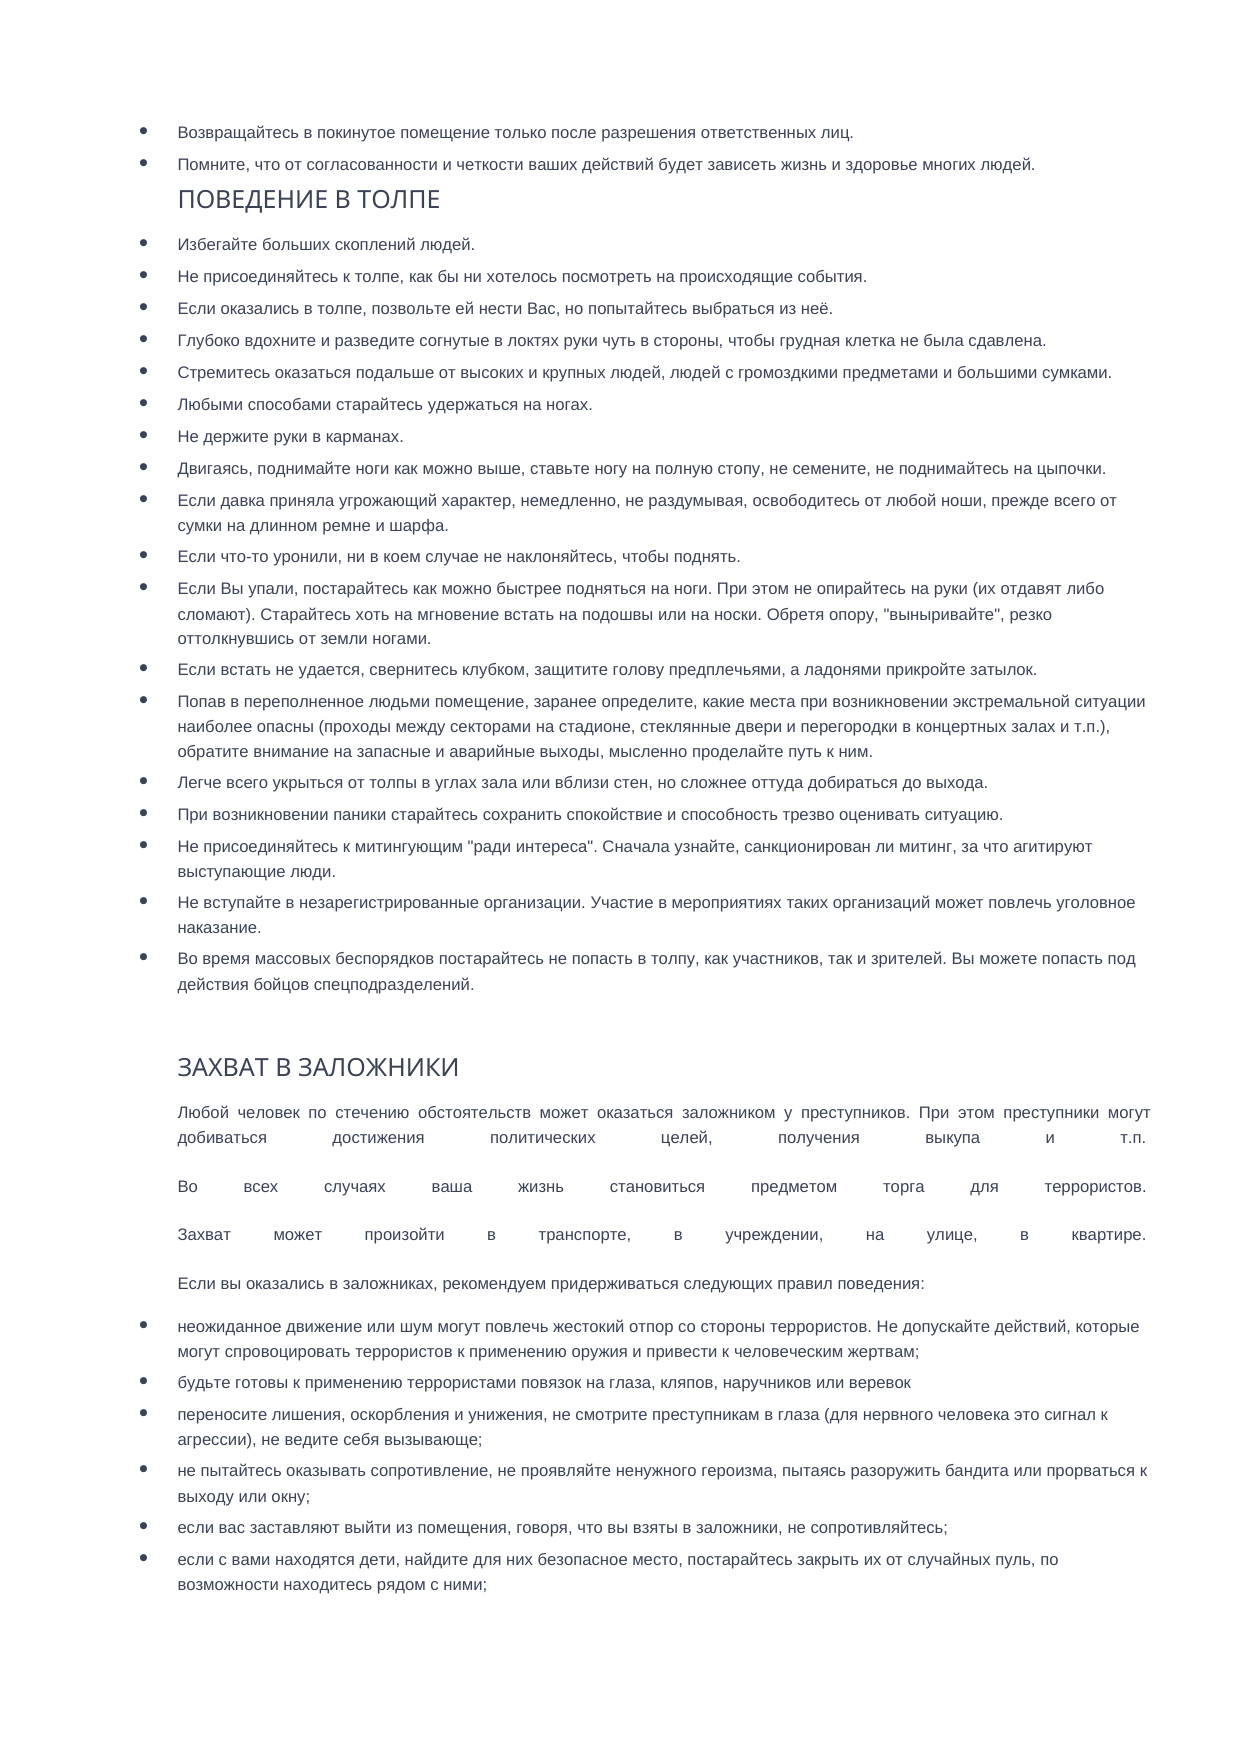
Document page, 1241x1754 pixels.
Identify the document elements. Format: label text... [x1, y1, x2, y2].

list переносите лишения, оскорбления и унижения, не смотрите преступникам в глаза (для нервного человека это сигнал к агрессии), не ведите себя вызывающе; [140, 1400, 1152, 1449]
list Во время массовых беспорядков постарайтесь не попасть в толпу, как участников, так и зрителей. Вы можете попасть под действия бойцов спецподразделений. [140, 945, 1152, 993]
list Стремитесь оказаться подальше от высоких и крупных людей, людей с громоздкими предметами и большими сумками. [140, 358, 1152, 383]
list не пытайтесь оказывать сопротивление, не проявляйте ненужного героизма, пытаясь разоружить бандита или прорваться к выходу или окну; [140, 1457, 1152, 1506]
list если с вами находятся дети, найдите для них безопасное место, постарайтесь закрыть их от случайных пуль, по возможности находитесь рядом с ними; [140, 1545, 1152, 1594]
list Не присоединяйтесь к толпе, как бы ни хотелось посмотреть на происходящие события. [140, 262, 1152, 287]
list если вас заставляют выйти из помещения, говоря, что вы взяты в заложники, не сопротивляйтесь; [140, 1513, 1152, 1537]
list При возникновении паники старайтесь сохранить спокойствие и способность трезво оценивать ситуацию. [140, 800, 1152, 824]
list Если оказались в толпе, позвольте ей нести Вас, но попытайтесь выбраться из неё. [140, 294, 1152, 319]
list Возвращайтесь в покинутое помещение только после разрешения ответственных лиц. [140, 118, 1152, 142]
list Если встать не удается, свернитесь клубком, защитите голову предплечьями, а ладонями прикройте затылок. [140, 655, 1152, 680]
list Если Вы упали, постарайтесь как можно быстрее подняться на ноги. При этом не опирайтесь на руки (их отдавят либо сломают). Старайтесь хоть на мгновение встать на подошвы или на носки. Обретя опору, "выныривайте", резко оттолкнувшись от земли ногами. [140, 575, 1152, 648]
list Избегайте больших скоплений людей. [140, 231, 1152, 255]
list Легче всего укрыться от толпы в углах зала или вблизи стен, но сложнее оттуда добираться до выхода. [140, 768, 1152, 792]
list Попав в переполненное людьми помещение, заранее определите, какие места при возникновении экстремальной ситуации наиболее опасны (проходы между секторами на стадионе, стеклянные двери и перегородки в концертных залах и т.п.), обратите внимание на запасные и аварийные выходы, мысленно проделайте путь к ним. [140, 687, 1152, 761]
text ЗАХВАТ В ЗАЛОЖНИКИ [177, 1049, 1152, 1084]
list Не присоединяйтесь к митингующим "ради интереса". Сначала узнайте, санкционирован ли митинг, за что агитируют выступающие люди. [140, 832, 1152, 881]
list Глубоко вдохните и разведите согнутые в локтях руки чуть в стороны, чтобы грудная клетка не была сдавлена. [140, 326, 1152, 351]
list Если давка приняла угрожающий характер, немедленно, не раздумывая, освободитесь от любой ноши, прежде всего от сумки на длинном ремне и шарфа. [140, 486, 1152, 535]
list неожиданное движение или шум могут повлечь жестокий отпор со стороны террористов. Не допускайте действий, которые могут спровоцировать террористов к применению оружия и привести к человеческим жертвам; [140, 1312, 1152, 1361]
list Любыми способами старайтесь удержаться на ногах. [140, 390, 1152, 415]
list Не держите руки в карманах. [140, 422, 1152, 447]
list Двигаясь, поднимайте ноги как можно выше, ставьте ногу на полную стопу, не семените, не поднимайтесь на цыпочки. [140, 454, 1152, 479]
text ПОВЕДЕНИЕ В ТОЛПЕ [177, 182, 1152, 216]
text Любой человек по стечению обстоятельств может оказаться заложником у преступников. При этом преступники могут добиваться достижения политических целей, получения выкупа и т.п. Во всех случаях ваша жизнь становиться предметом торга для террористов. Захват может произойти в транспорте, в учреждении, на улице, в квартире. Если вы оказались в заложниках, рекомендуем придерживаться следующих правил поведения: [177, 1098, 1152, 1293]
list Помните, что от согласованности и четкости ваших действий будет зависеть жизнь и здоровье многих людей. [140, 150, 1152, 174]
list будьте готовы к применению террористами повязок на глаза, кляпов, наручников или веревок [140, 1368, 1152, 1393]
list Если что-то уронили, ни в коем случае не наклоняйтесь, чтобы поднять. [140, 543, 1152, 567]
list Не вступайте в незарегистрированные организации. Участие в мероприятиях таких организаций может повлечь уголовное наказание. [140, 888, 1152, 937]
